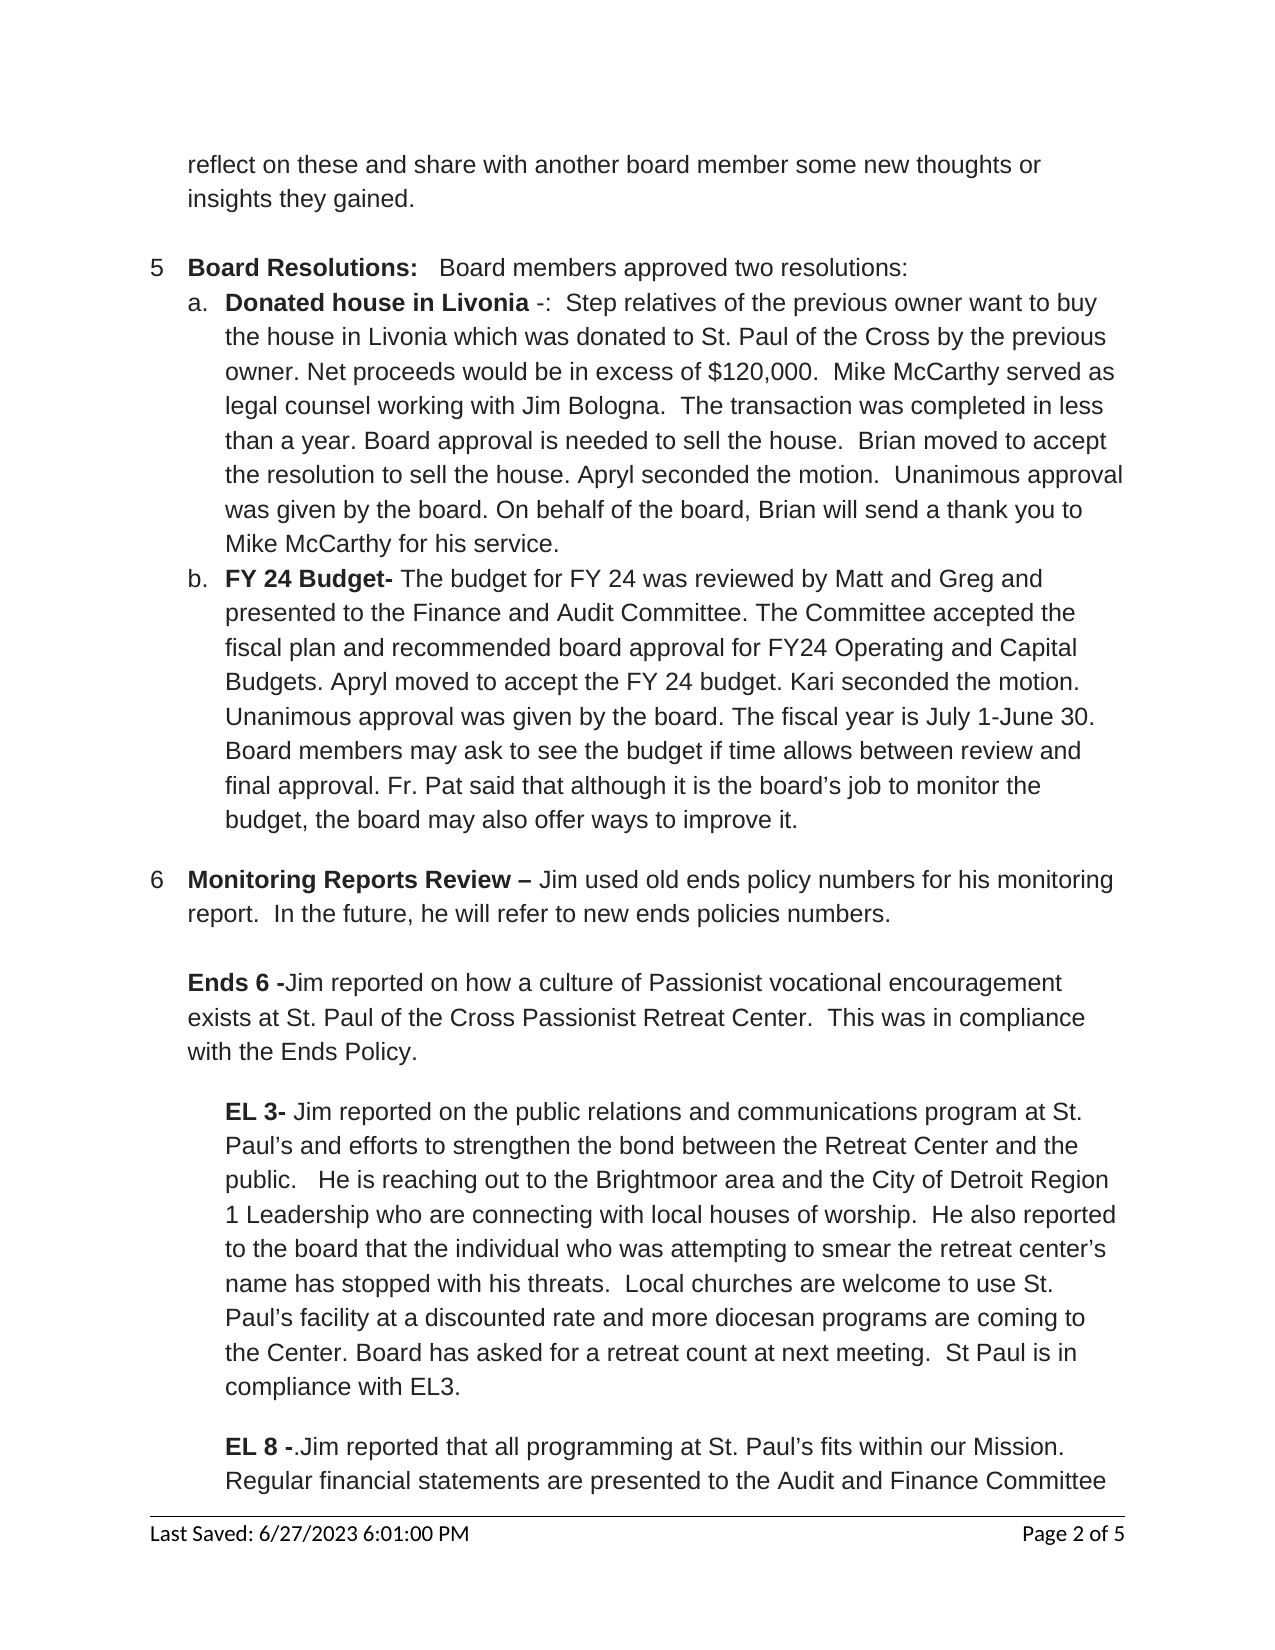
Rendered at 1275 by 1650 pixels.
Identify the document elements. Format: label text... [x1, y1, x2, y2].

list FY 24 Budget- The budget for FY 24 was reviewed by Matt and Greg and presented to the Finance and Audit Committee. The Committee accepted the fiscal plan and recommended board approval for FY24 Operating and Capital Budgets. Apryl moved to accept the FY 24 budget. Kari seconded the motion. Unanimous approval was given by the board. The fiscal year is July 1-June 30. Board members may ask to see the budget if time allows between review and final approval. Fr. Pat said that although it is the board’s job to monitor the budget, the board may also offer ways to improve it. [187, 564, 1125, 834]
text Ends 6 -Jim reported on how a culture of Passionist vocational encouragement exists at St. Paul of the Cross Passionist Retreat Center. This was in compliance with the Ends Policy. [187, 968, 1125, 1066]
list Monitoring Reports Review – Jim used old ends policy numbers for his monitoring report. In the future, he will refer to new ends policies numbers. [150, 864, 1125, 928]
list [150, 150, 1125, 213]
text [225, 1432, 1125, 1495]
list Board Resolutions: Board members approved two resolutions: [150, 253, 1125, 282]
list Donated house in Livonia -: Step relatives of the previous owner want to buy the house in Livonia which was donated to St. Paul of the Cross by the previous owner. Net proceeds would be in excess of $120,000. Mike McCarthy served as legal counsel working with Jim Bologna. The transaction was completed in less than a year. Board approval is needed to sell the house. Brian moved to accept the resolution to sell the house. Apryl seconded the motion. Unanimous approval was given by the board. On behalf of the board, Brian will send a thank you to Mike McCarthy for his service. [187, 288, 1125, 558]
text EL 3- Jim reported on the public relations and communications program at St. Paul’s and efforts to strengthen the bond between the Retreat Center and the public. He is reaching out to the Brightmoor area and the City of Detroit Region 1 Leadership who are connecting with local houses of worship. He also reported to the board that the individual who was attempting to smear the retreat center’s name has stopped with his threats. Local churches are welcome to use St. Paul’s facility at a discounted rate and more diocesan programs are coming to the Center. Board has asked for a retreat count at next meeting. St Paul is in compliance with EL3. [225, 1096, 1125, 1401]
